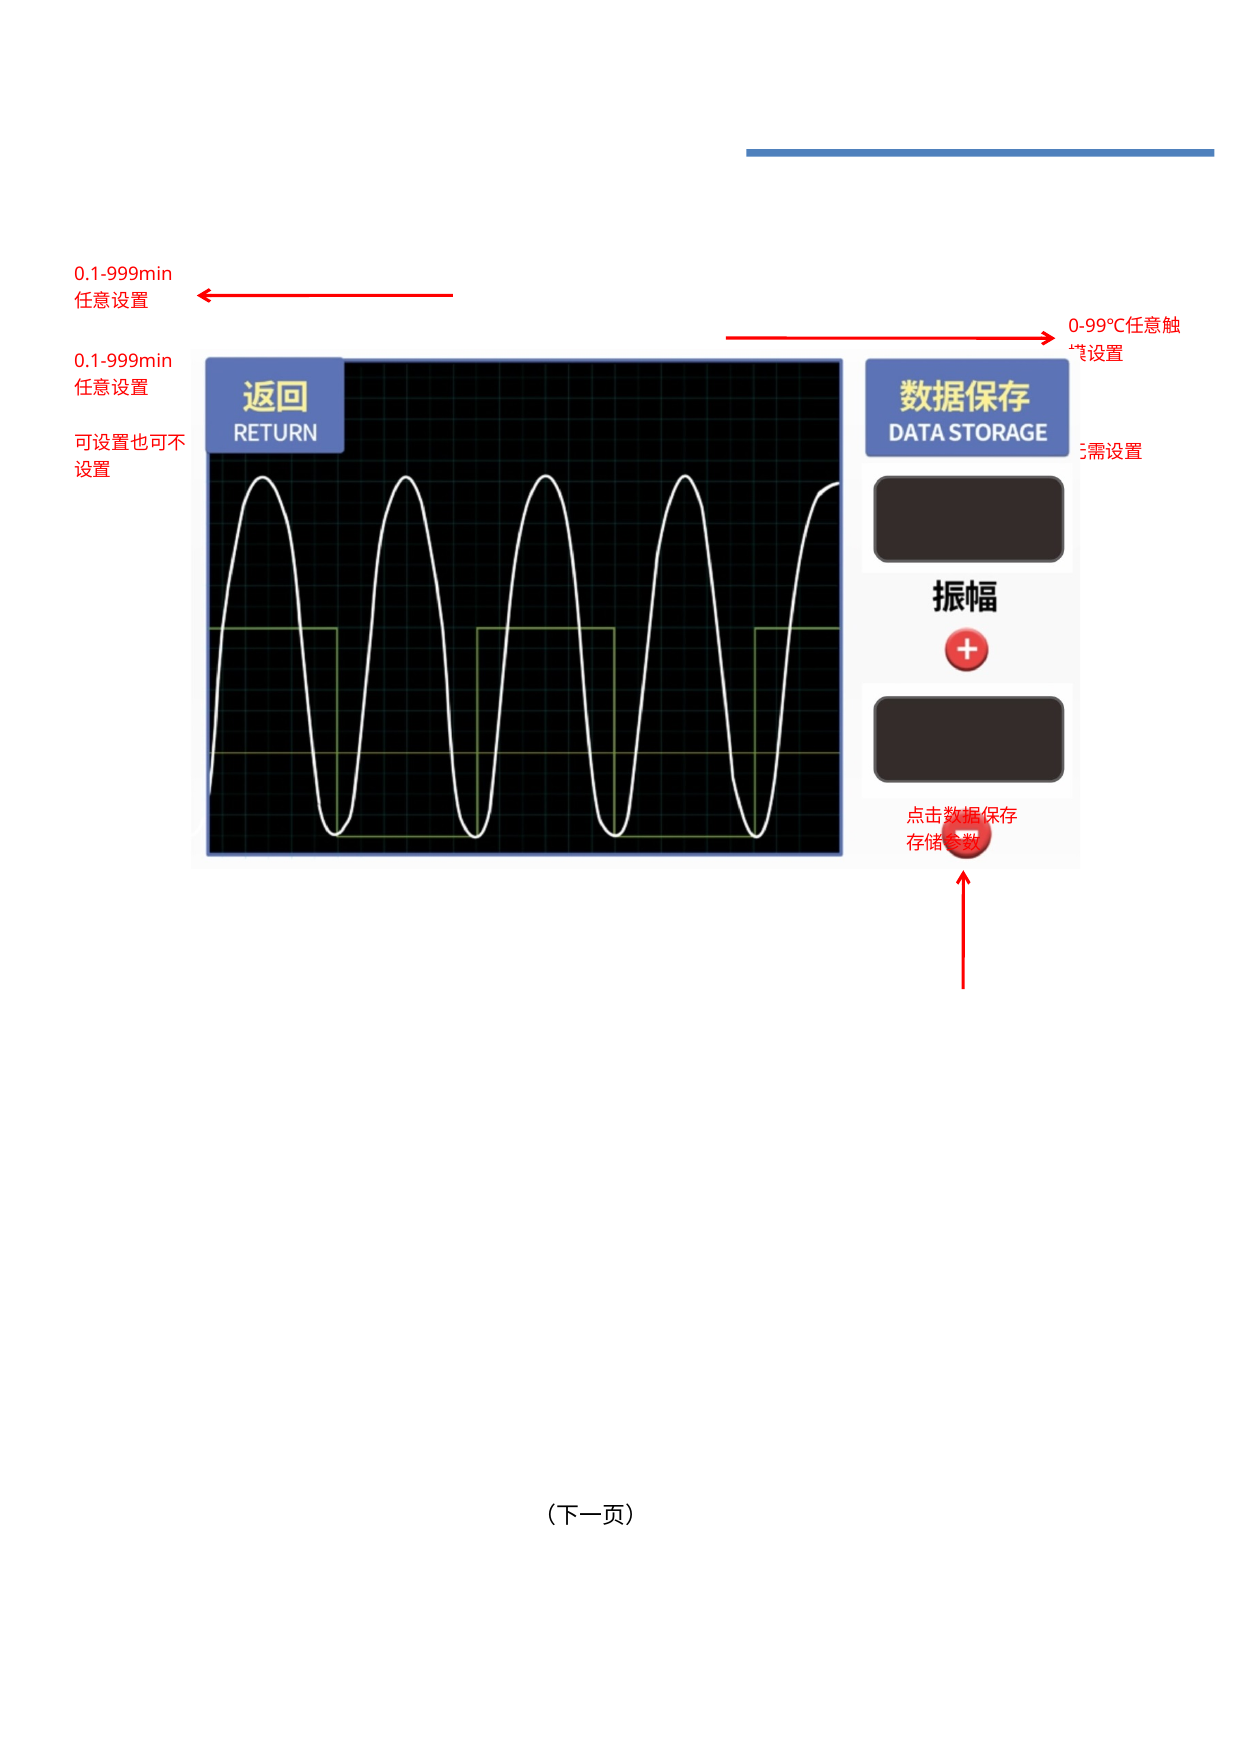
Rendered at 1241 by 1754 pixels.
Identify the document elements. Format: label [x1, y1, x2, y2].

picture [190, 349, 1081, 869]
